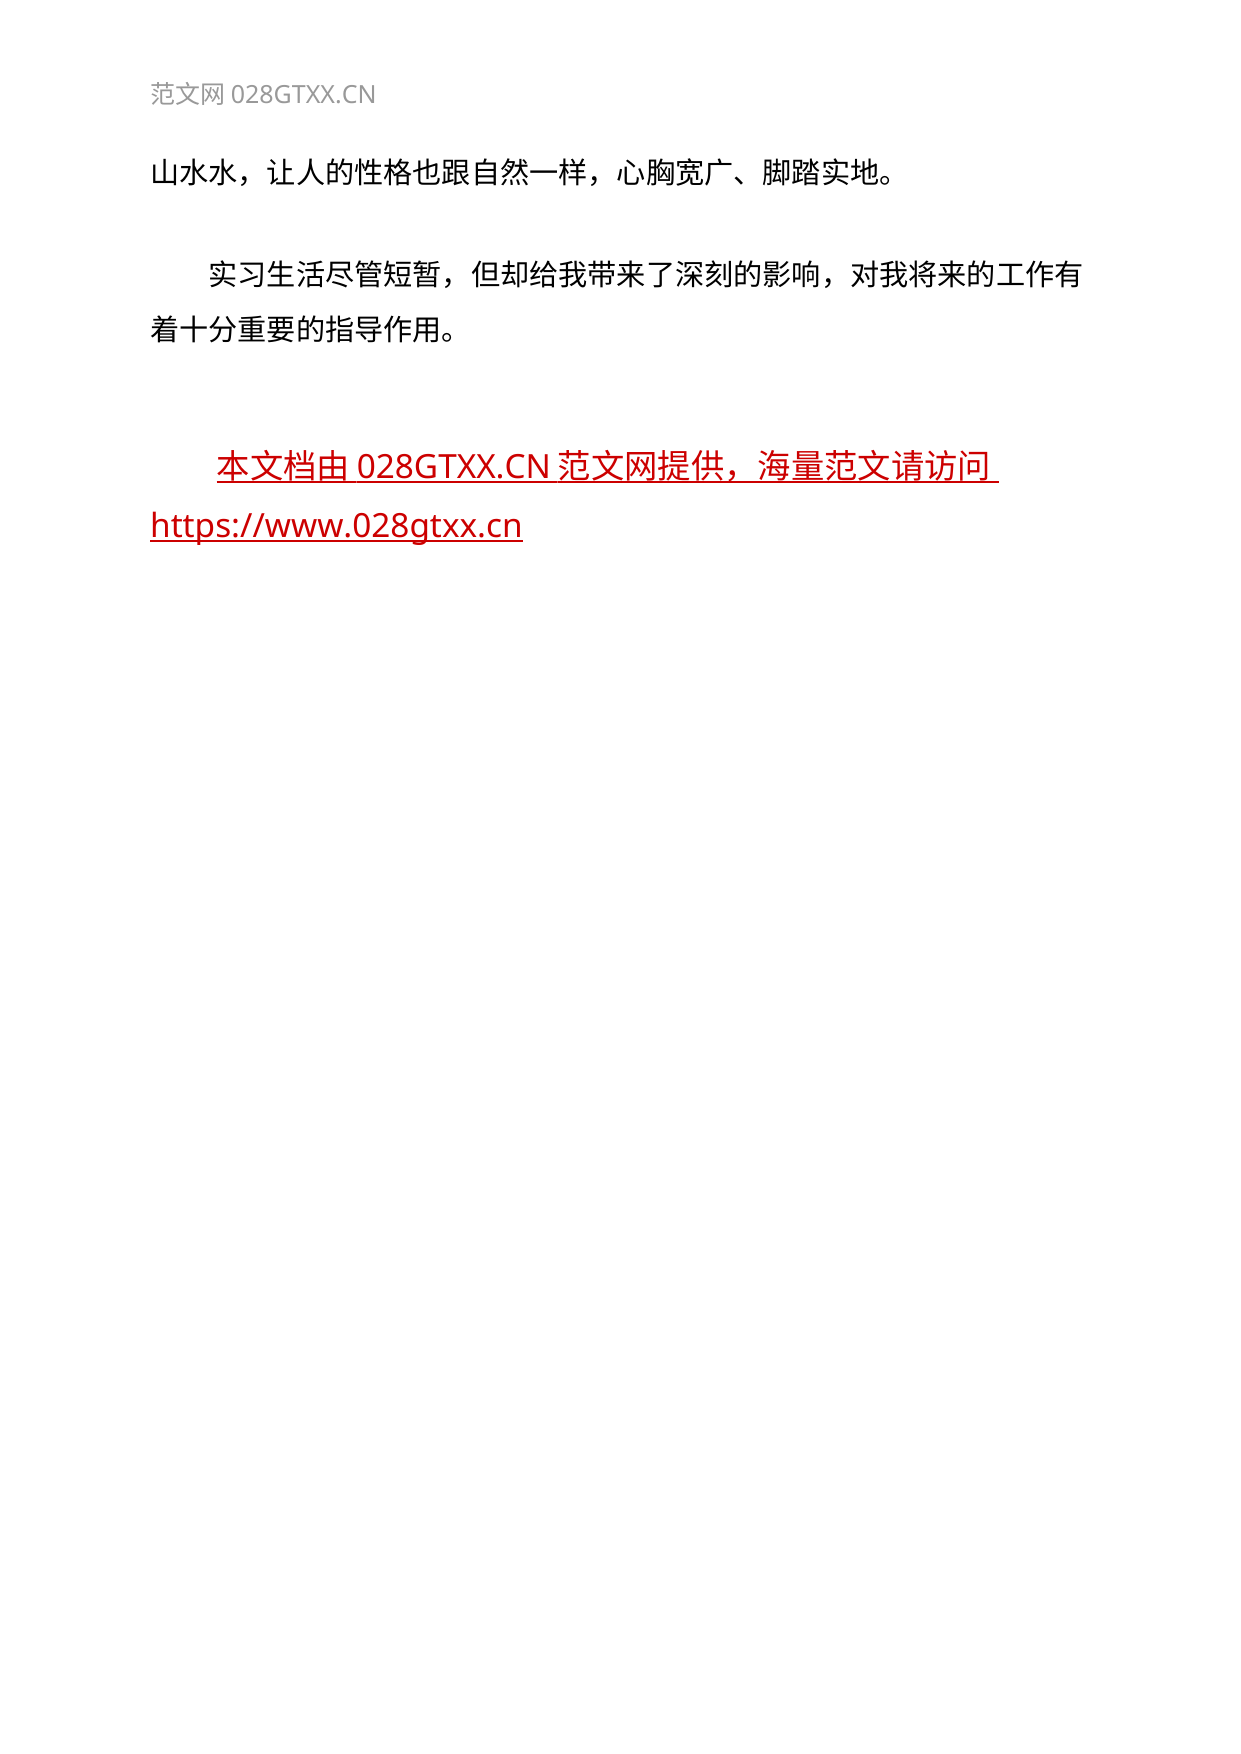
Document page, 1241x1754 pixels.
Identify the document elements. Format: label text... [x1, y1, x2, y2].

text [150, 150, 1090, 192]
text 实习生活尽管短暂，但却给我带来了深刻的影响，对我将来的工作有着十分重要的指导作用。 [150, 252, 1090, 349]
text 本文档由028GTXX.CN范文网提供，海量范文请访问 https://www.028gtxx.cn [150, 440, 1090, 547]
